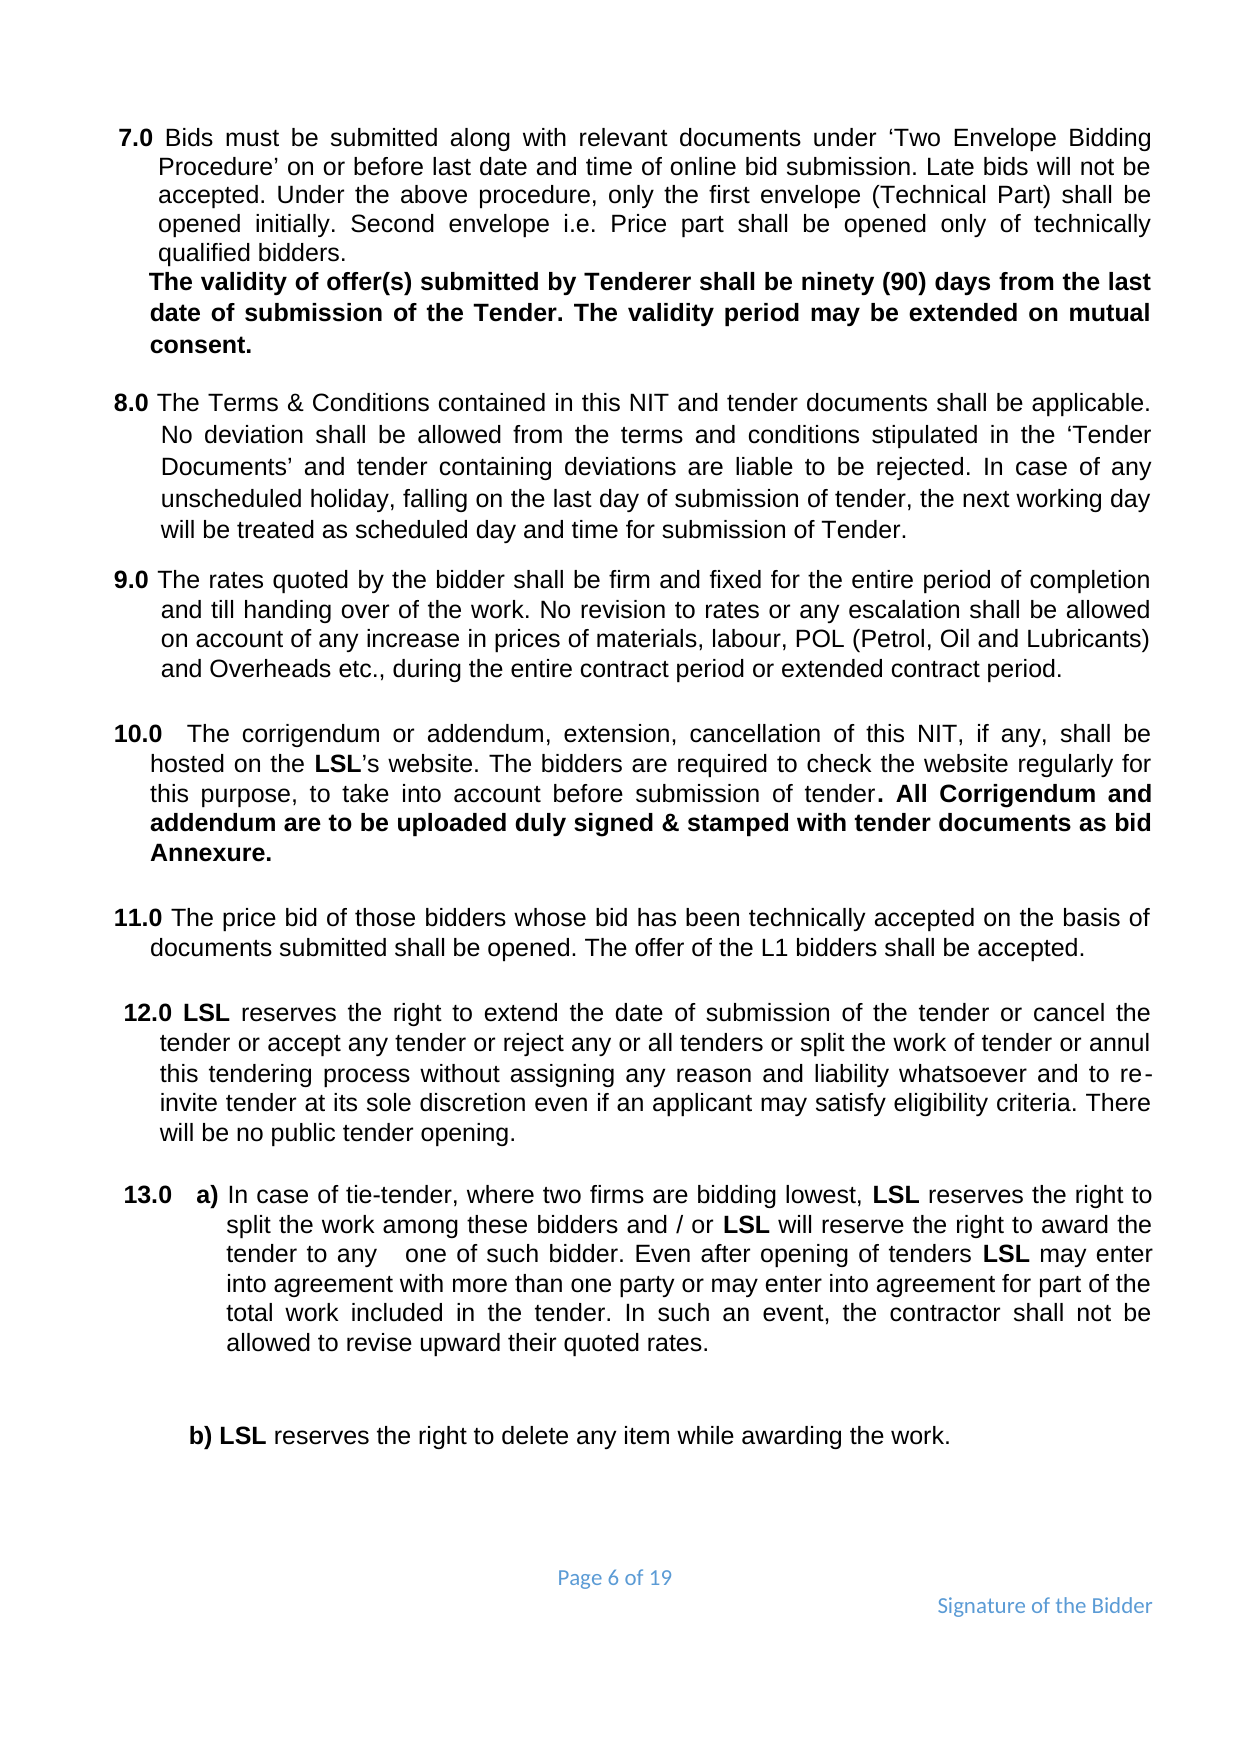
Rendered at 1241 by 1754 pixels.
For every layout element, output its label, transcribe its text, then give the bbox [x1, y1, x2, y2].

text 13.0 a) In case of tie-tender, where two firms are bidding lowest, LSL reserves the right to split the work among these bidders and / or LSL will reserve the right to award the tender to any one of such bidder. Even after opening of tenders LSL may enter into agreement with more than one party or may enter into agreement for part of the total work included in the tender. In such an event, the contractor shall not be allowed to revise upward their quoted rates. [123, 1180, 1153, 1357]
text 11.0 The price bid of those bidders whose bid has been technically accepted on the basis of documents submitted shall be opened. The offer of the L1 bidders shall be accepted. [114, 903, 1153, 962]
text 9.0 The rates quoted by the bidder shall be firm and fixed for the entire period of completion and till handing over of the work. No revision to rates or any escalation shall be allowed on account of any increase in prices of materials, labour, POL (Petrol, Oil and Lubricants) and Overheads etc., during the entire contract period or extended contract period. [114, 565, 1153, 683]
text b) LSL reserves the right to delete any item while awarding the work. [152, 1421, 1153, 1450]
text 7.0 Bids must be submitted along with relevant documents under ‘Two Envelope Bidding Procedure’ on or before last date and time of online bid submission. Late bids will not be accepted. Under the above procedure, only the first envelope (Technical Part) shall be opened initially. Second envelope i.e. Price part shall be opened only of technically qualified bidders. [95, 123, 1153, 266]
text 12.0 LSL reserves the right to extend the date of submission of the tender or cancel the tender or accept any tender or reject any or all tenders or split the work of tender or annul this tendering process without assigning any reason and liability whatsoever and to re‐invite tender at its sole discretion even if an applicant may satisfy eligibility criteria. There will be no public tender opening. [123, 998, 1153, 1147]
text The validity of offer(s) submitted by Tenderer shall be ninety (90) days from the last date of submission of the Tender. The validity period may be extended on mutual consent. [148, 266, 1153, 359]
text 10.0 The corrigendum or addendum, extension, cancellation of this NIT, if any, shall be hosted on the LSL’s website. The bidders are required to check the website regularly for this purpose, to take into account before submission of tender. All Corrigendum and addendum are to be uploaded duly signed & stamped with tender documents as bid Annexure. [114, 719, 1153, 867]
text 8.0 The Terms & Conditions contained in this NIT and tender documents shall be applicable. No deviation shall be allowed from the terms and conditions stipulated in the ‘Tender Documents’ and tender containing deviations are liable to be rejected. In case of any unscheduled holiday, falling on the last day of submission of tender, the next working day will be treated as scheduled day and time for submission of Tender. [114, 388, 1153, 544]
